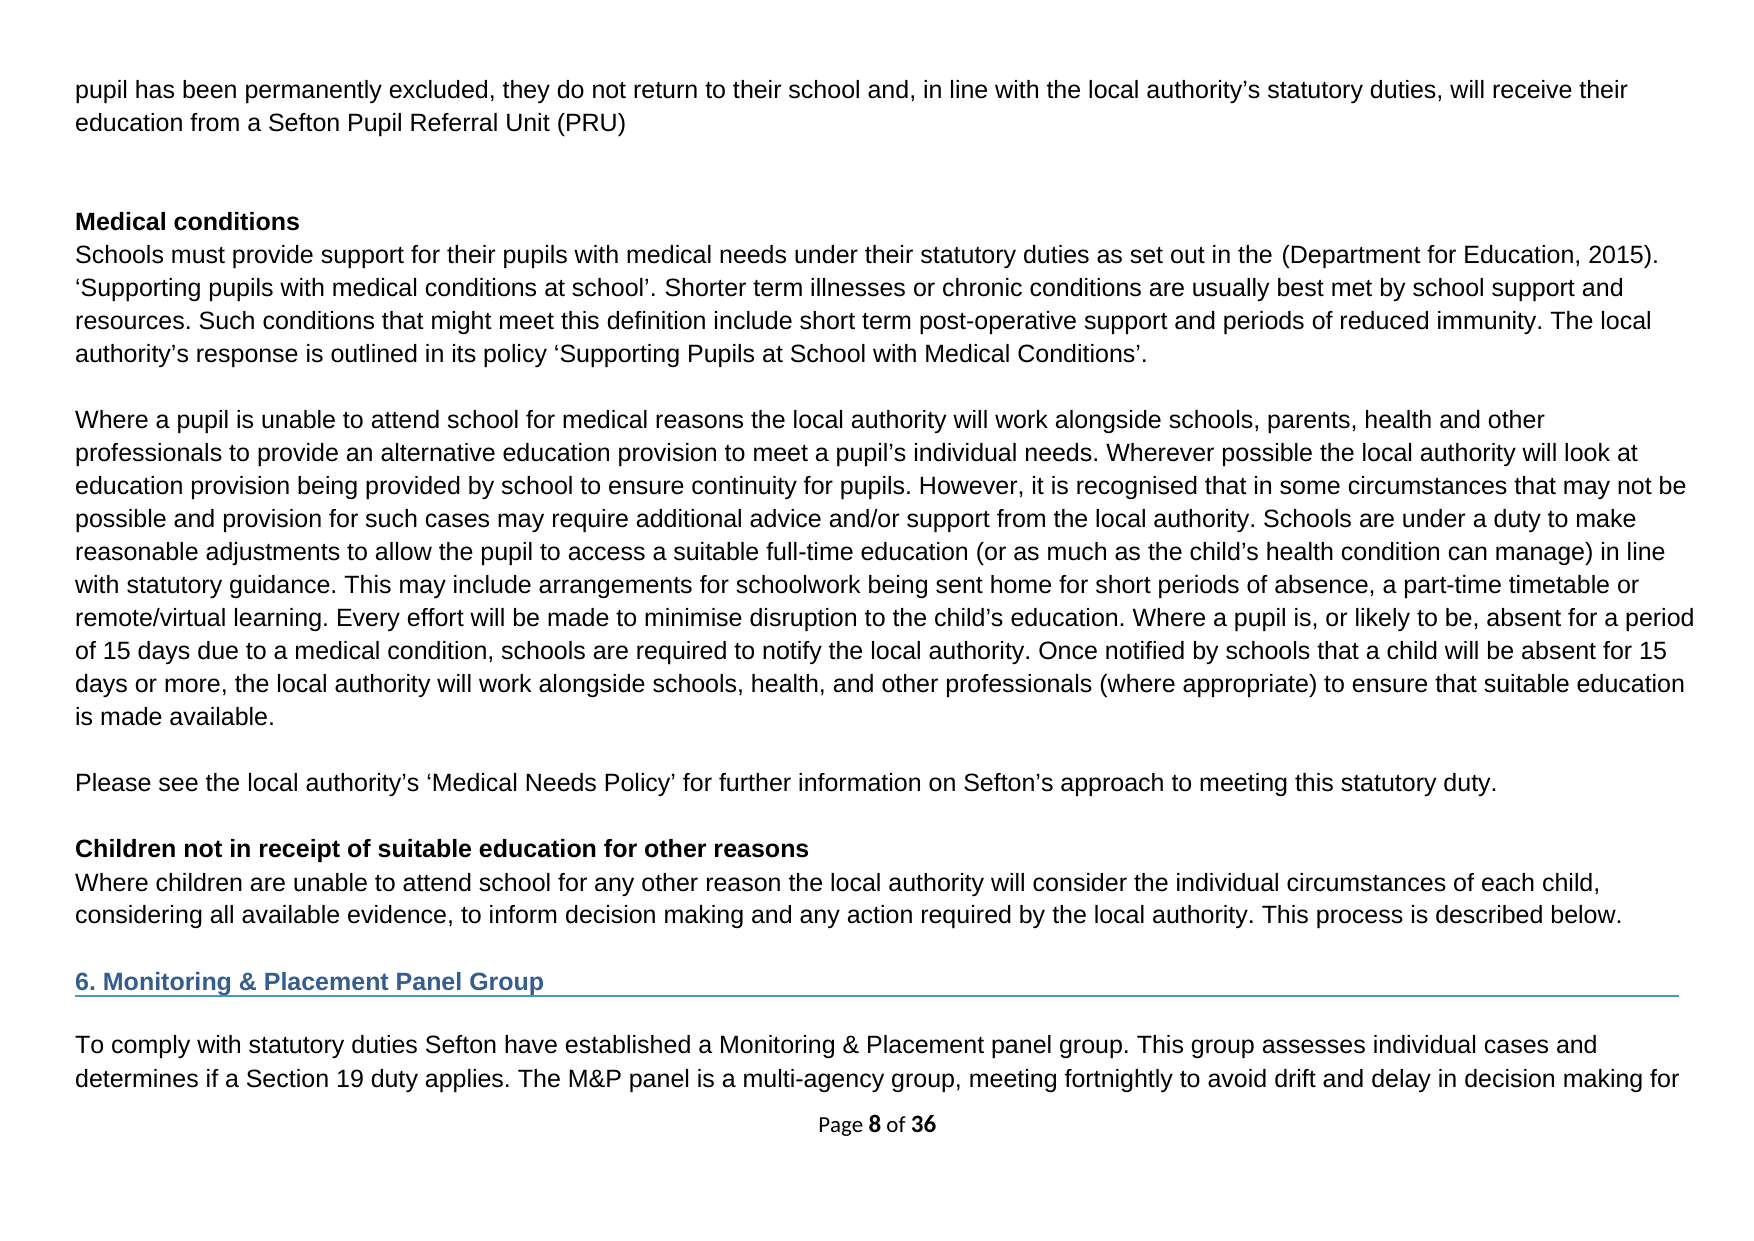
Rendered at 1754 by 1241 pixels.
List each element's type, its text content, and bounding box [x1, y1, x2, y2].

text Schools must provide support for their pupils with medical needs under their statutory duties as set out in the (Department for Education, 2015). ‘Supporting pupils with medical conditions at school’. Shorter term illnesses or chronic conditions are usually best met by school support and resources. Such conditions that might meet this definition include short term post-operative support and periods of reduced immunity. The local authority’s response is outlined in its policy ‘Supporting Pupils at School with Medical Conditions’. [75, 240, 1698, 368]
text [75, 75, 1698, 137]
text Please see the local authority’s ‘Medical Needs Policy’ for further information on Sefton’s approach to meeting this statutory duty. [75, 768, 1698, 797]
text 6. Monitoring & Placement Panel Group [75, 967, 1679, 995]
text Medical conditions [75, 207, 1698, 236]
text Where a pupil is unable to attend school for medical reasons the local authority will work alongside schools, parents, health and other professionals to provide an alternative education provision to meet a pupil’s individual needs. Wherever possible the local authority will look at education provision being provided by school to ensure continuity for pupils. However, it is recognised that in some circumstances that may not be possible and provision for such cases may require additional advice and/or support from the local authority. Schools are under a duty to make reasonable adjustments to allow the pupil to access a suitable full-time education (or as much as the child’s health condition can manage) in line with statutory guidance. This may include arrangements for schoolwork being sent home for short periods of absence, a part-time timetable or remote/virtual learning. Every effort will be made to minimise disruption to the child’s education. Where a pupil is, or likely to be, absent for a period of 15 days due to a medical condition, schools are required to notify the local authority. Once notified by schools that a child will be absent for 15 days or more, the local authority will work alongside schools, health, and other professionals (where appropriate) to ensure that suitable education is made available. [75, 405, 1698, 731]
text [75, 1031, 1698, 1092]
text Where children are unable to attend school for any other reason the local authority will consider the individual circumstances of each child, considering all available evidence, to inform decision making and any action required by the local authority. This process is described below. [75, 867, 1698, 929]
text Children not in receipt of suitable education for other reasons [75, 834, 1698, 863]
